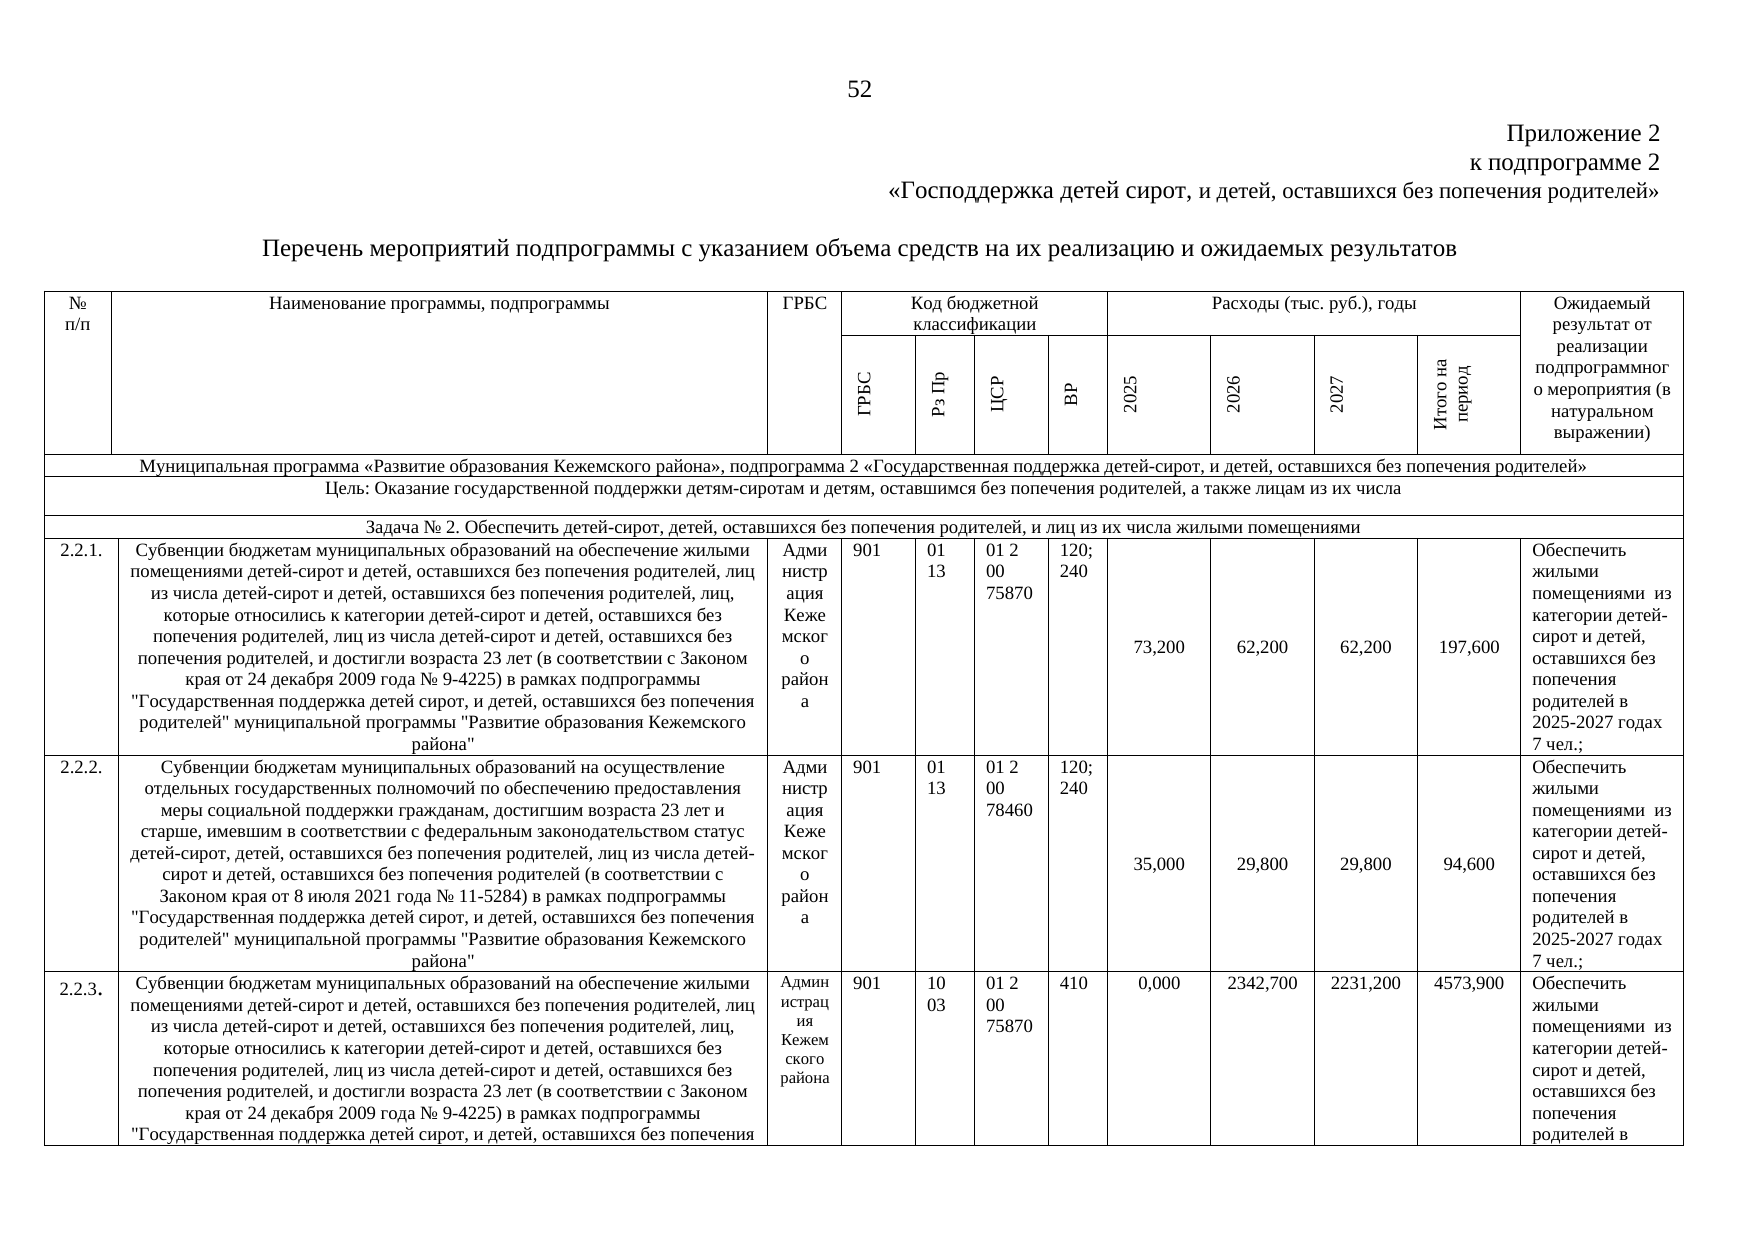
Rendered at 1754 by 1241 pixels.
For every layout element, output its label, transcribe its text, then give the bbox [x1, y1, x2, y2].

table_cell ЦСР [975, 336, 1048, 453]
table_cell Задача № 2. Обеспечить детей-сирот, детей, оставшихся без попечения родителей, и лиц из их числа жилыми помещениями [45, 516, 1683, 538]
table_cell Администрация Кежемского района [768, 756, 841, 971]
table_cell 410 [1049, 972, 1107, 1145]
table_cell 2027 [1315, 336, 1417, 453]
table_cell 10 03 [916, 972, 974, 1145]
table_cell 73,200 [1108, 539, 1210, 754]
table_cell 2231,200 [1315, 972, 1417, 1145]
table_cell 62,200 [1211, 539, 1314, 754]
table_cell Обеспечить жилыми помещениями из категории детей-сирот и детей, оставшихся без попечения родителей в 2025-2027 годах 7 чел.; [1521, 972, 1683, 1145]
text к подпрограмме 2 [59, 147, 1660, 176]
table_cell 2342,700 [1211, 972, 1314, 1145]
table_cell 197,600 [1418, 539, 1520, 754]
table_cell 120; 240 [1049, 539, 1107, 754]
table_cell Муниципальная программа «Развитие образования Кежемского района», подпрограмма 2 «Государственная поддержка детей-сирот, и детей, оставшихся без попечения родителей» [45, 455, 1683, 476]
table_cell 62,200 [1315, 539, 1417, 754]
table_cell 94,600 [1418, 756, 1520, 971]
table_cell ВР [1049, 336, 1107, 453]
table_cell 901 [842, 972, 915, 1145]
table_cell 01 2 00 75870 [975, 972, 1048, 1145]
title Приложение 2 [59, 118, 1660, 147]
table_cell ГРБС [842, 336, 915, 453]
table_header Ожидаемый результат от реализации подпрограммного мероприятия (в натуральном выражении) [1521, 292, 1683, 453]
table_cell 29,800 [1315, 756, 1417, 971]
table_cell Итого на период [1418, 336, 1520, 453]
table_cell Цель: Оказание государственной поддержки детям-сиротам и детям, оставшимся без попечения родителей, а также лицам из их числа [45, 477, 1683, 515]
table_header Код бюджетной классификации [842, 292, 1107, 335]
table_cell Администрация Кежемского района [768, 972, 841, 1145]
text «Господдержка детей сирот, и детей, оставшихся без попечения родителей» [59, 176, 1660, 204]
table_cell Рз Пр [916, 336, 974, 453]
table_cell 4573,900 [1418, 972, 1520, 1145]
table_cell 2025 [1108, 336, 1210, 453]
table_cell 2026 [1211, 336, 1314, 453]
table_cell 01 2 00 75870 [975, 539, 1048, 754]
table_cell Администрация Кежемского района [768, 539, 841, 754]
table_cell 01 2 00 78460 [975, 756, 1048, 971]
table_cell 120; 240 [1049, 756, 1107, 971]
table_cell Обеспечить жилыми помещениями из категории детей-сирот и детей, оставшихся без попечения родителей в 2025-2027 годах 7 чел.; [1521, 539, 1683, 754]
table_cell 01 13 [916, 539, 974, 754]
table_cell 35,000 [1108, 756, 1210, 971]
table_cell 0,000 [1108, 972, 1210, 1145]
table_header Наименование программы, подпрограммы [112, 292, 767, 453]
table_cell 29,800 [1211, 756, 1314, 971]
table_header Расходы (тыс. руб.), годы [1108, 292, 1520, 335]
table_cell 901 [842, 756, 915, 971]
table_cell 2.2.2. [45, 756, 118, 971]
table_cell 2.2.1. [45, 539, 118, 754]
text Перечень мероприятий подпрограммы с указанием объема средств на их реализацию и ожидаемых результатов [59, 233, 1660, 262]
table_header ГРБС [768, 292, 841, 453]
table_cell 01 13 [916, 756, 974, 971]
table_header № п/п [45, 292, 111, 453]
table_cell 901 [842, 539, 915, 754]
table_cell 2.2.3. [45, 972, 118, 1145]
table_cell Субвенции бюджетам муниципальных образований на осуществление отдельных государственных полномочий по обеспечению предоставления меры социальной поддержки гражданам, достигшим возраста 23 лет и старше, имевшим в соответствии с федеральным законодательством статус детей-сирот, детей, оставшихся без попечения родителей, лиц из числа детей-сирот и детей, оставшихся без попечения родителей (в соответствии с Законом края от 8 июля 2021 года № 11-5284) в рамках подпрограммы "Государственная поддержка детей сирот, и детей, оставшихся без попечения родителей" муниципальной программы "Развитие образования Кежемского района" [119, 756, 767, 971]
table_cell Обеспечить жилыми помещениями из категории детей-сирот и детей, оставшихся без попечения родителей в 2025-2027 годах 7 чел.; [1521, 756, 1683, 971]
